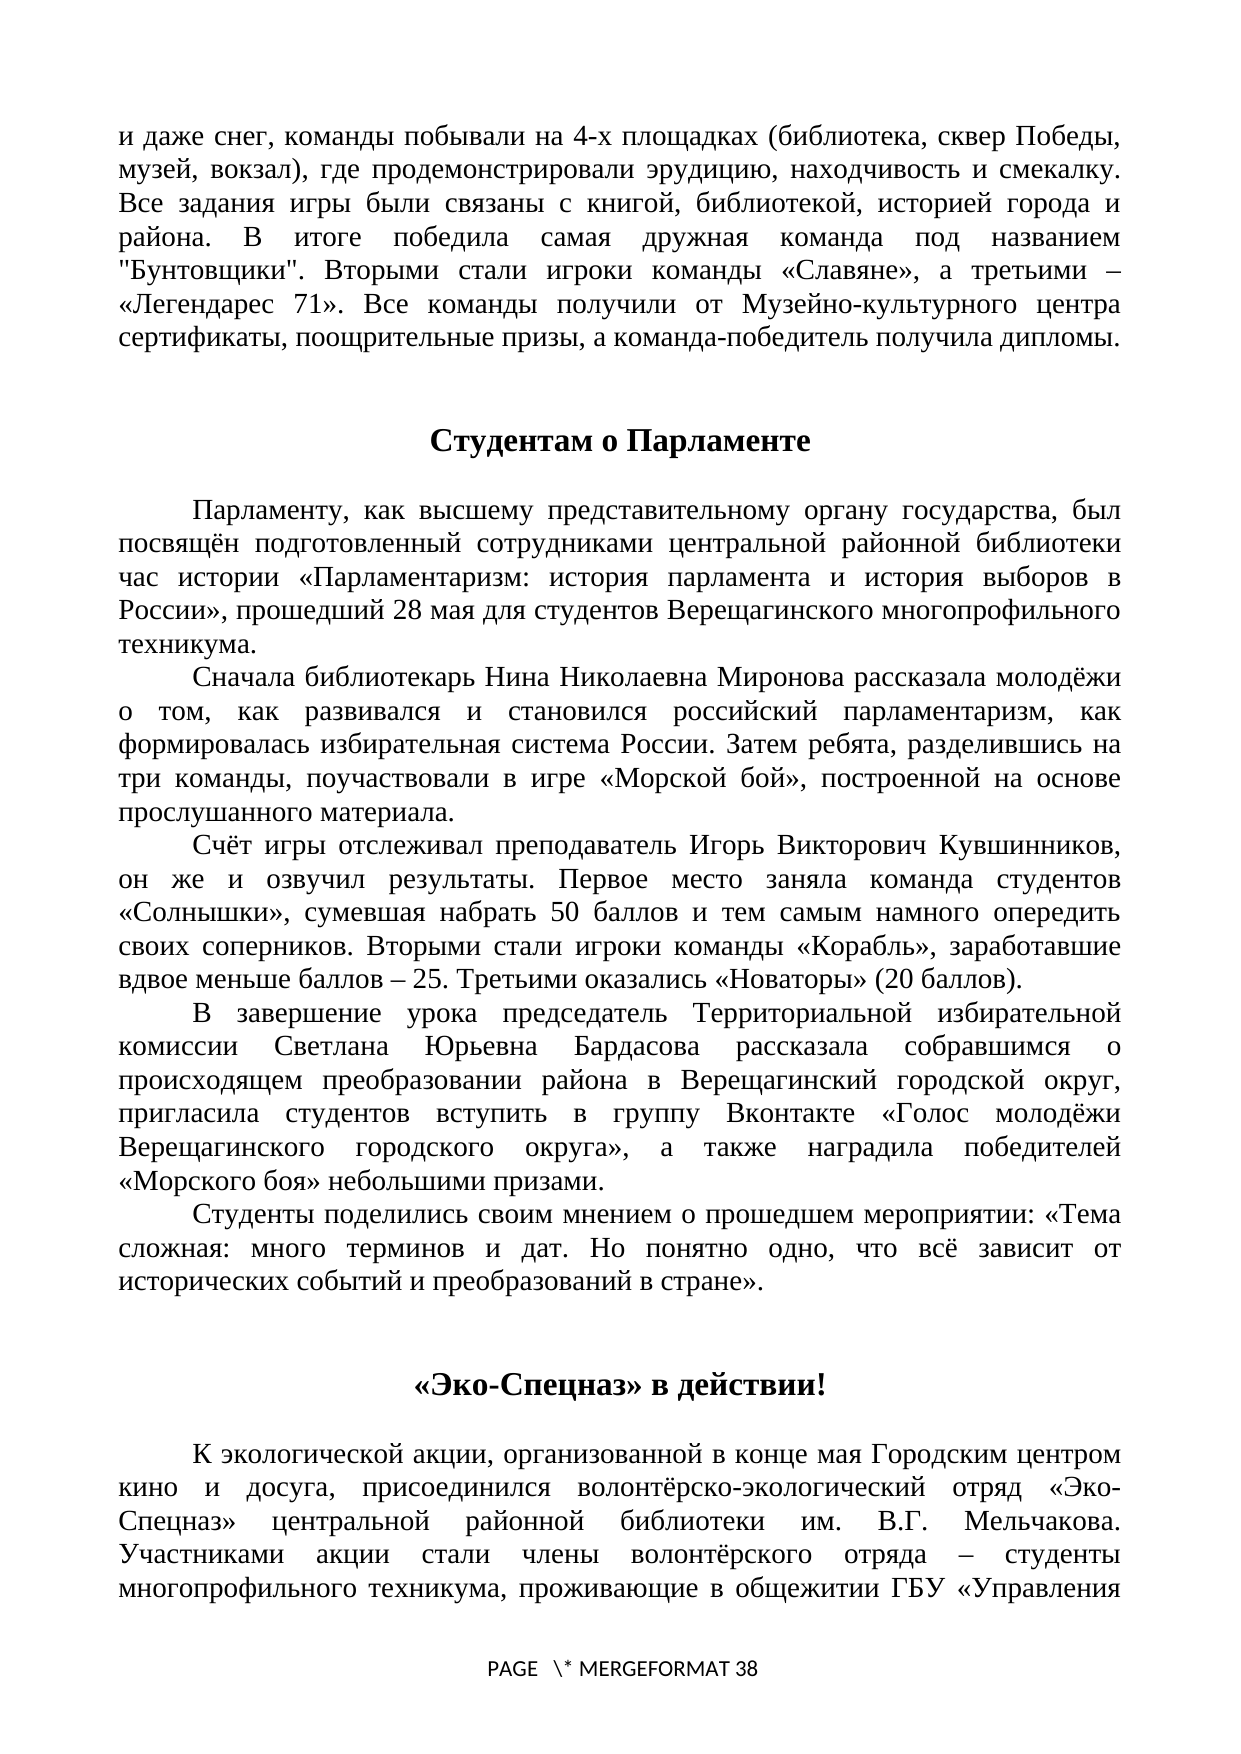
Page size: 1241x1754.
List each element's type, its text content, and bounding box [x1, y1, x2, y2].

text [118, 118, 1122, 353]
text Сначала библиотекарь Нина Николаевна Миронова рассказала молодёжи о том, как развивался и становился российский парламентаризм, как формировалась избирательная система России. Затем ребята, разделившись на три команды, поучаствовали в игре «Морской бой», построенной на основе прослушанного материала. [118, 659, 1122, 827]
text В завершение урока председатель Территориальной избирательной комиссии Светлана Юрьевна Бардасова рассказала собравшимся о происходящем преобразовании района в Верещагинский городской округ, пригласила студентов вступить в группу Вконтакте «Голос молодёжи Верещагинского городского округа», а также наградила победителей «Морского боя» небольшими призами. [118, 995, 1122, 1196]
text Счёт игры отслеживал преподаватель Игорь Викторович Кувшинников, он же и озвучил результаты. Первое место заняла команда студентов «Солнышки», сумевшая набрать 50 баллов и тем самым намного опередить своих соперников. Вторыми стали игроки команды «Корабль», заработавшие вдвое меньше баллов – 25. Третьими оказались «Новаторы» (20 баллов). [118, 827, 1122, 995]
text Студенты поделились своим мнением о прошедшем мероприятии: «Тема сложная: много терминов и дат. Но понятно одно, что всё зависит от исторических событий и преобразований в стране». [118, 1196, 1122, 1297]
text Парламенту, как высшему представительному органу государства, был посвящён подготовленный сотрудниками центральной районной библиотеки час истории «Парламентаризм: история парламента и история выборов в России», прошедший 28 мая для студентов Верещагинского многопрофильного техникума. [118, 492, 1122, 659]
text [118, 1436, 1122, 1603]
subtitle «Эко-Спецназ» в действии! [118, 1364, 1122, 1402]
subtitle Студентам о Парламенте [118, 420, 1122, 458]
